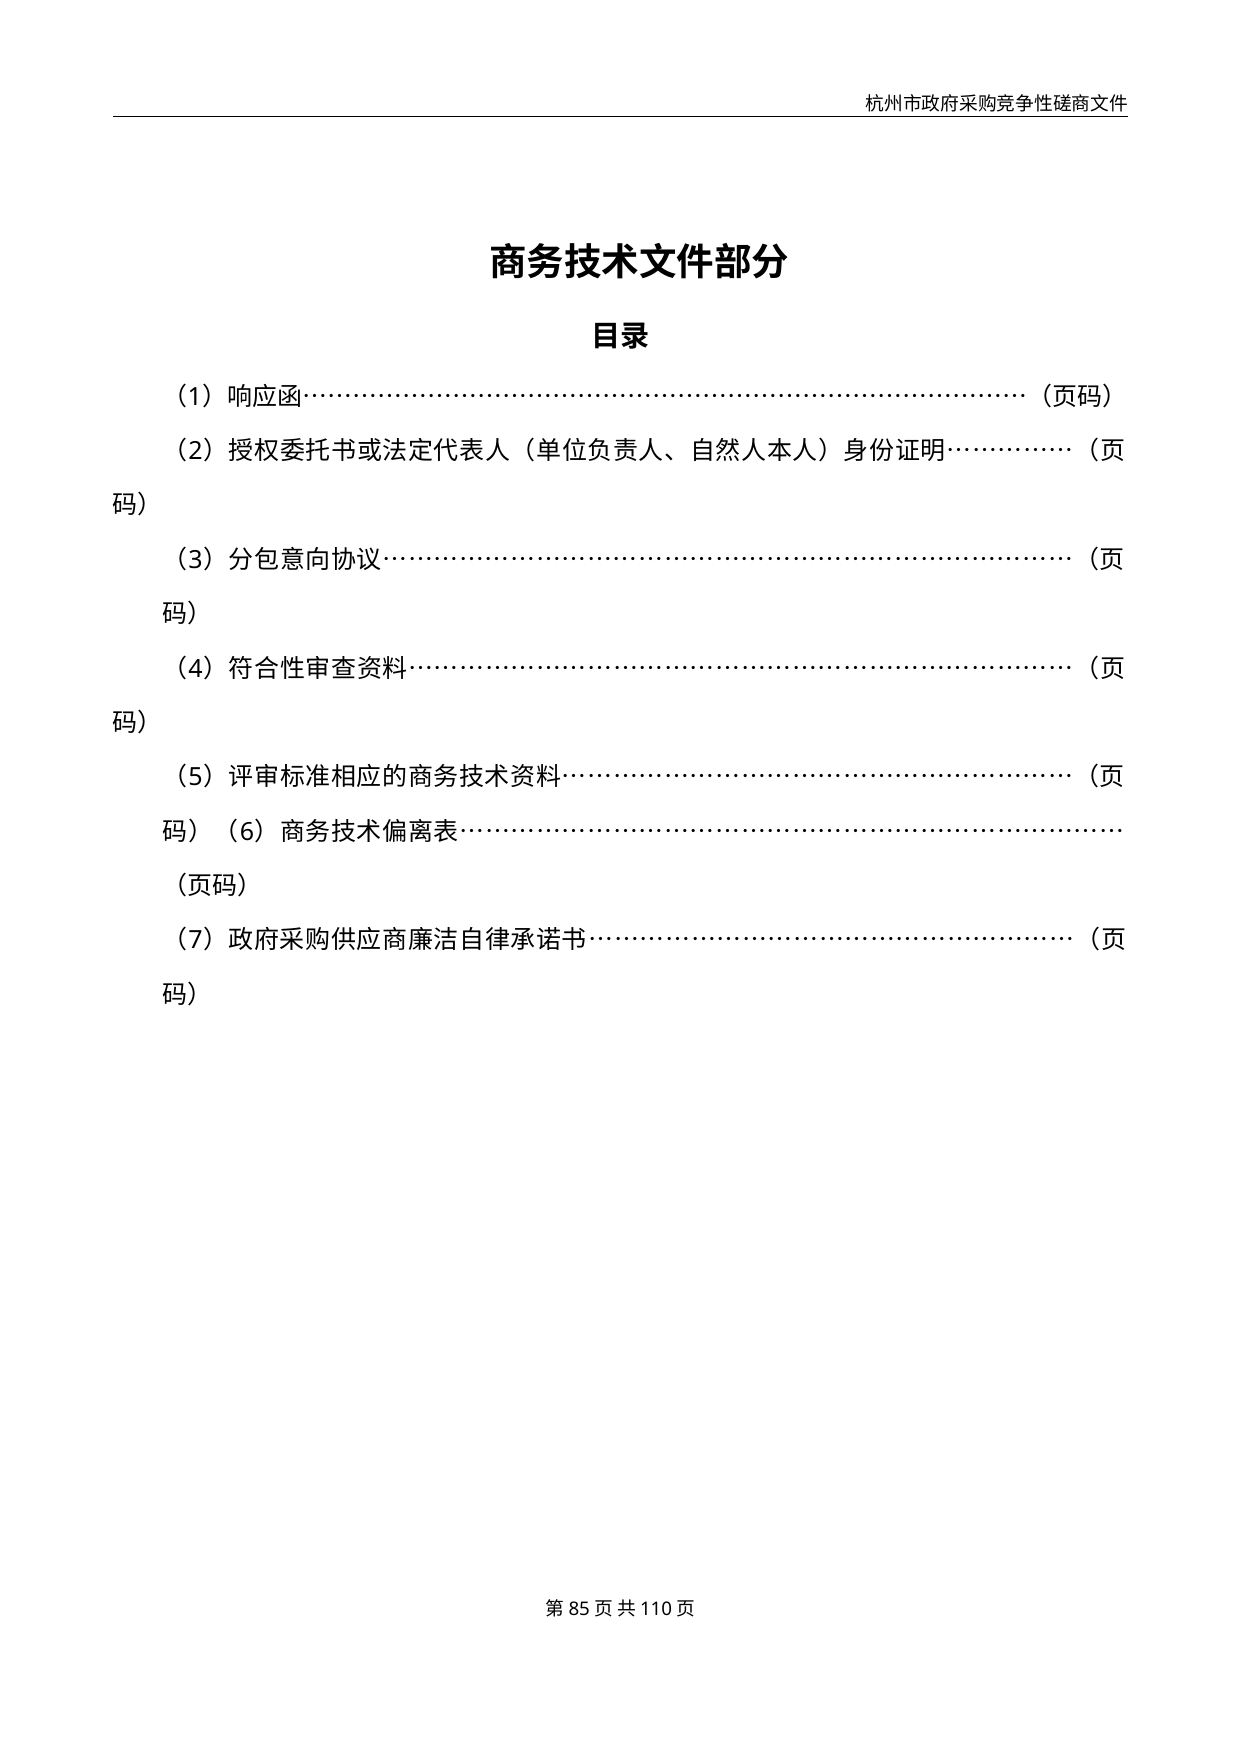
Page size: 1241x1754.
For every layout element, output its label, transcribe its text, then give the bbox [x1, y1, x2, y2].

text （7）政府采购供应商廉洁自律承诺书…………………………………………………（页码） [162, 920, 1128, 1011]
text 目录 [112, 313, 1128, 355]
text 商务技术文件部分 [112, 231, 1084, 286]
text （5）评审标准相应的商务技术资料……………………………………………………（页码）（6）商务技术偏离表……………………………………………………………………（页码） [162, 757, 1128, 902]
text （3）分包意向协议………………………………………………………………………（页码） [162, 539, 1128, 630]
list （1）响应函……………………………………………………………………………（页码） [112, 376, 1128, 412]
list （2）授权委托书或法定代表人（单位负责人、自然人本人）身份证明……………（页码） [112, 431, 1128, 521]
text （4）符合性审查资料……………………………………………………………………（页码） [112, 648, 1128, 739]
